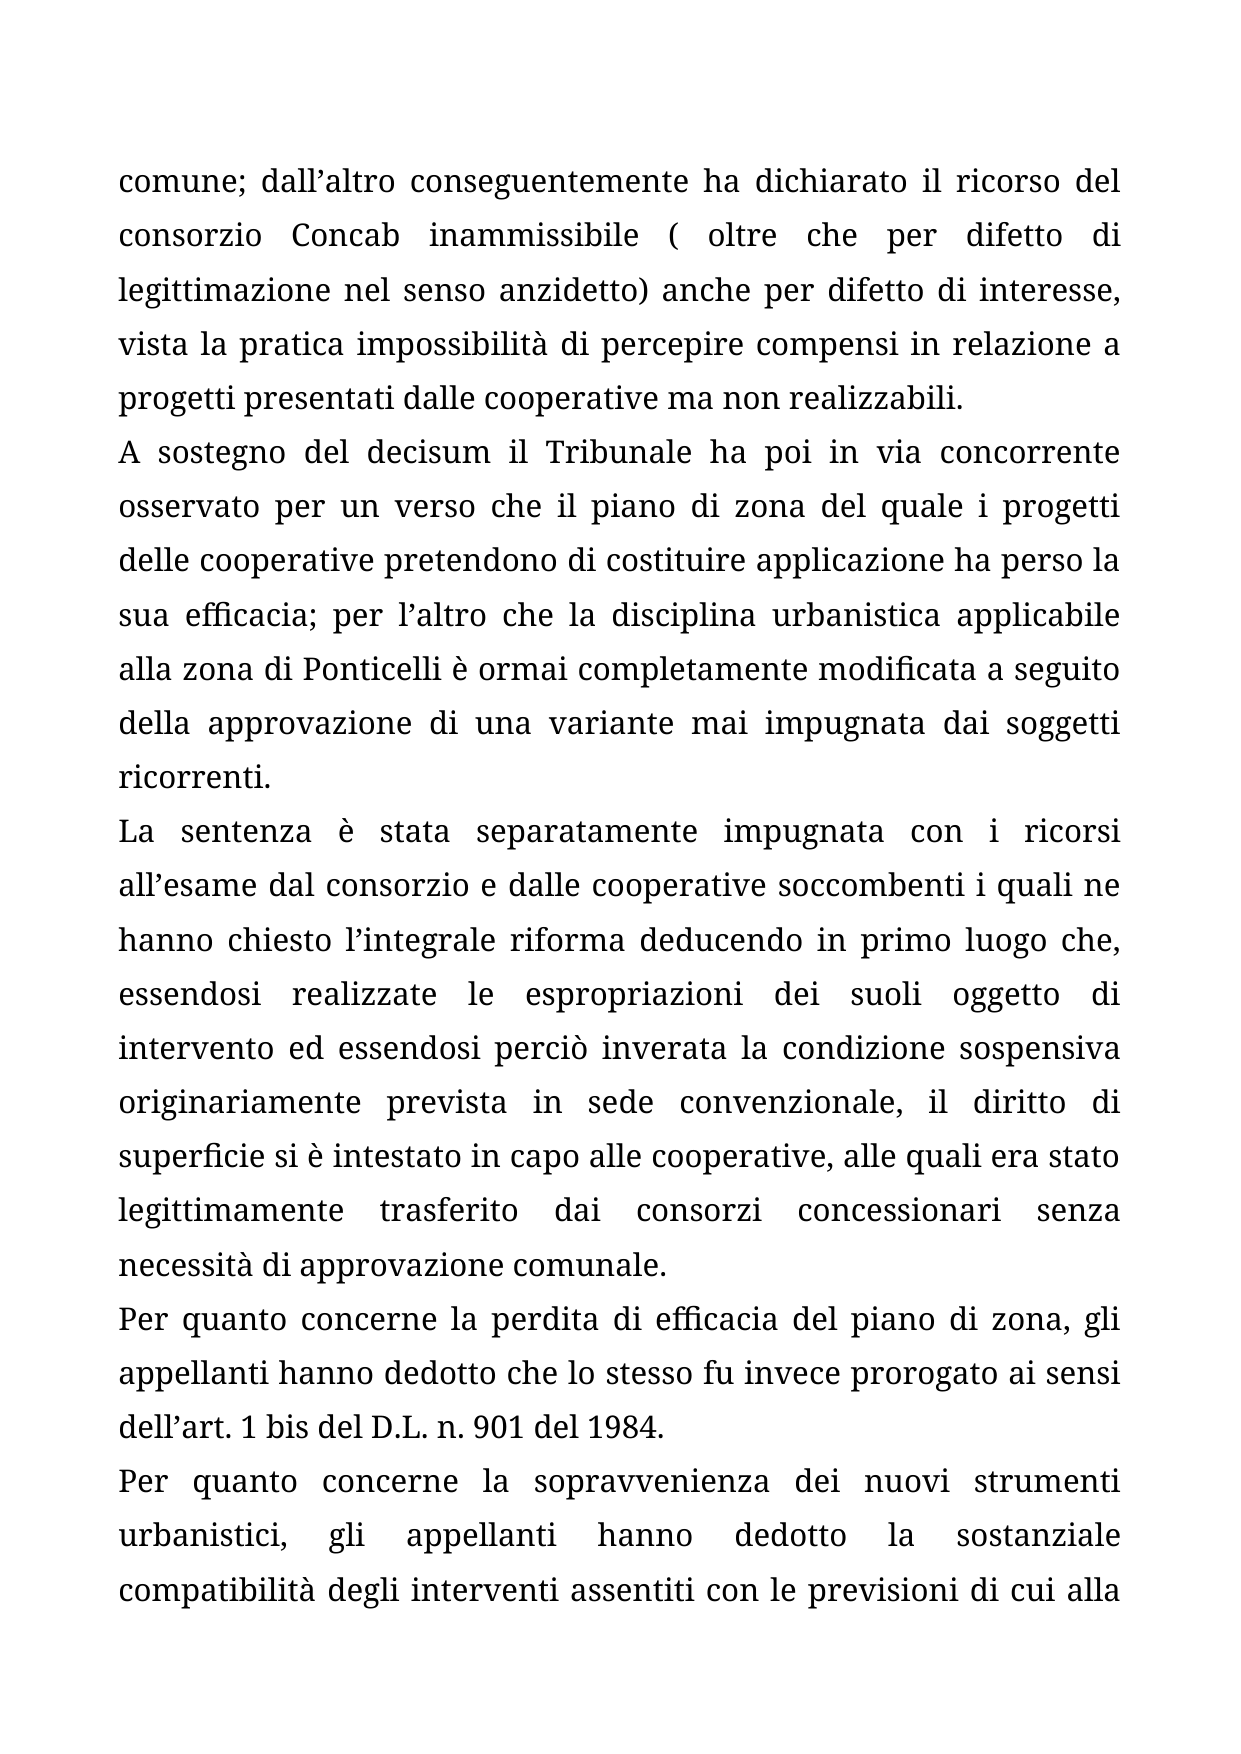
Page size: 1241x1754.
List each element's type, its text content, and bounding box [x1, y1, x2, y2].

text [118, 1448, 1122, 1610]
text Per quanto concerne la perdita di efficacia del piano di zona, gli appellanti hanno dedotto che lo stesso fu invece prorogato ai sensi dell’art. 1 bis del D.L. n. 901 del 1984. [118, 1285, 1122, 1448]
text La sentenza è stata separatamente impugnata con i ricorsi all’esame dal consorzio e dalle cooperative soccombenti i quali ne hanno chiesto l’integrale riforma deducendo in primo luogo che, essendosi realizzate le espropriazioni dei suoli oggetto di intervento ed essendosi perciò inverata la condizione sospensiva originariamente prevista in sede convenzionale, il diritto di superficie si è intestato in capo alle cooperative, alle quali era stato legittimamente trasferito dai consorzi concessionari senza necessità di approvazione comunale. [118, 798, 1122, 1285]
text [118, 148, 1122, 418]
text A sostegno del decisum il Tribunale ha poi in via concorrente osservato per un verso che il piano di zona del quale i progetti delle cooperative pretendono di costituire applicazione ha perso la sua efficacia; per l’altro che la disciplina urbanistica applicabile alla zona di Ponticelli è ormai completamente modificata a seguito della approvazione di una variante mai impugnata dai soggetti ricorrenti. [118, 418, 1122, 798]
